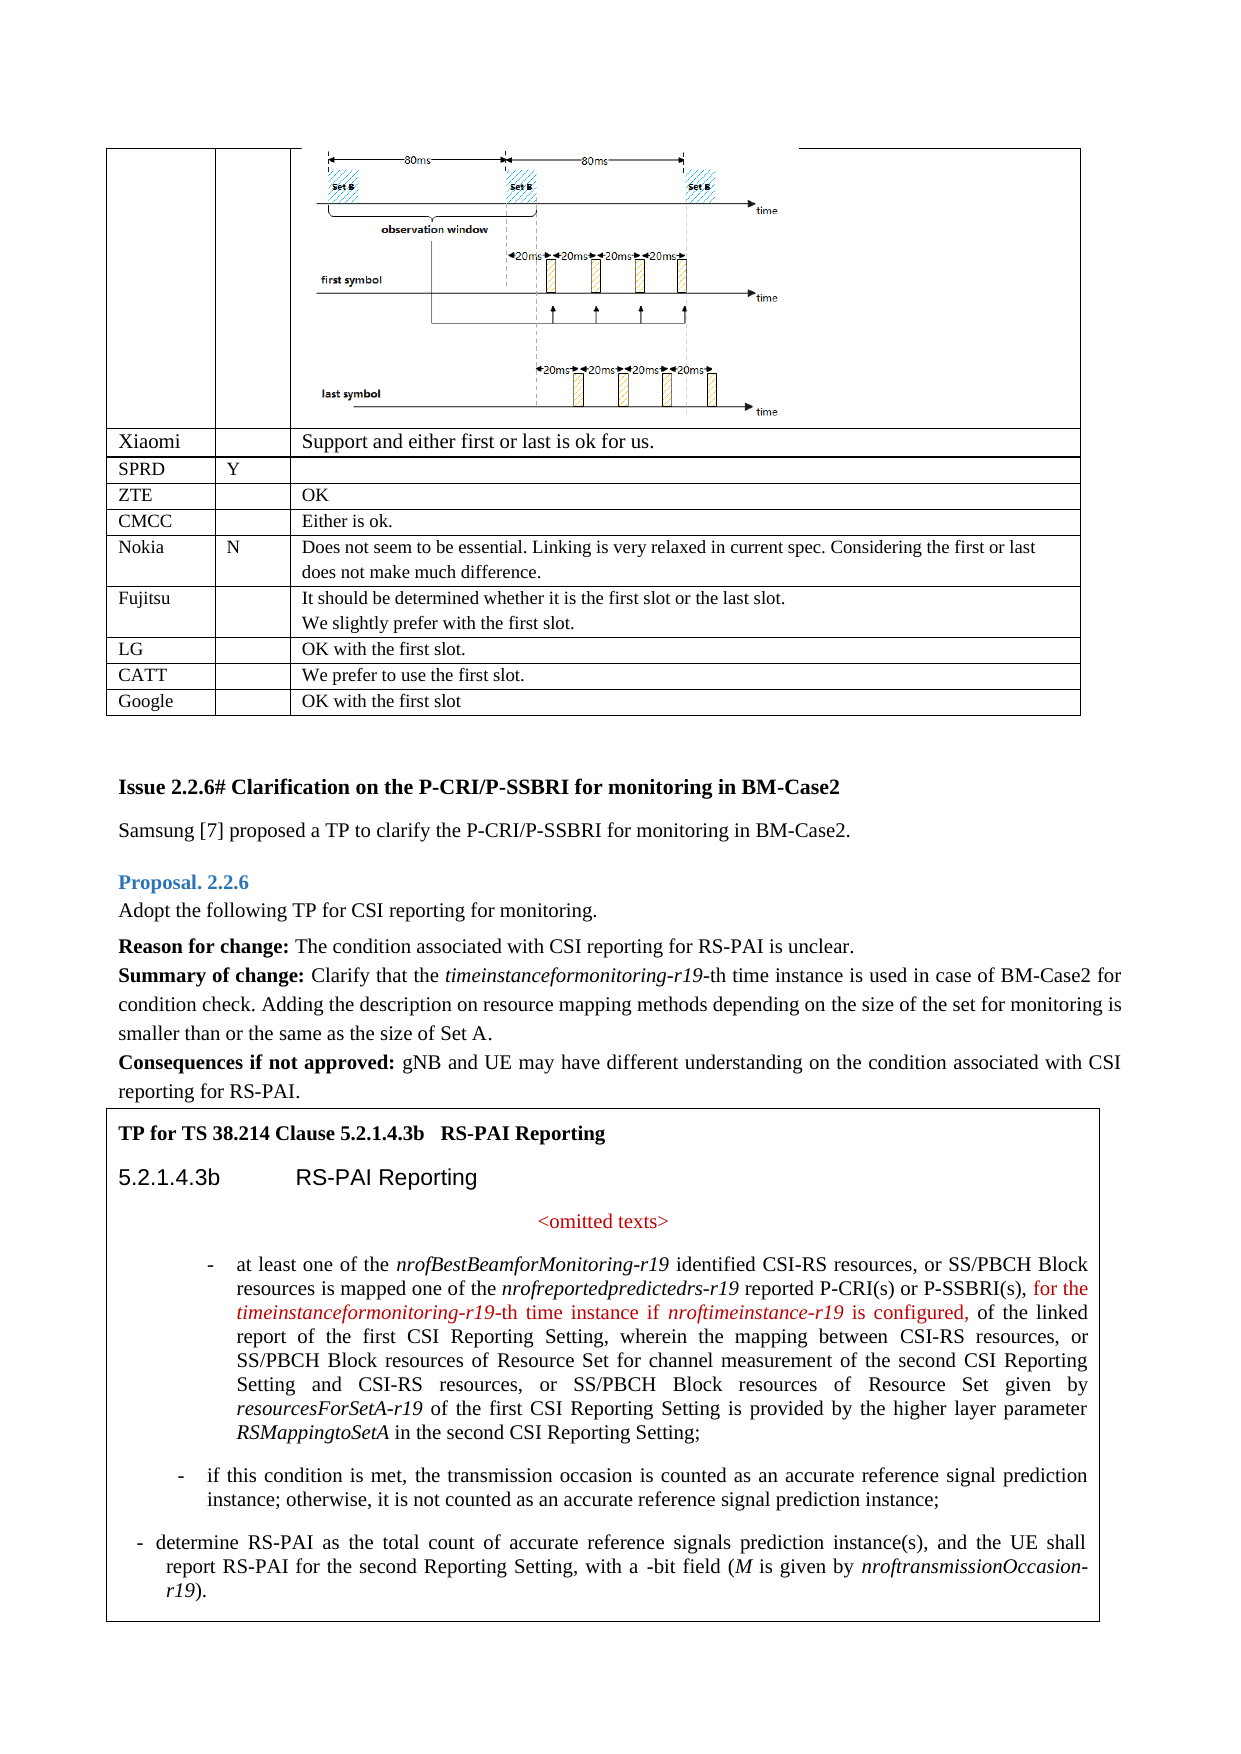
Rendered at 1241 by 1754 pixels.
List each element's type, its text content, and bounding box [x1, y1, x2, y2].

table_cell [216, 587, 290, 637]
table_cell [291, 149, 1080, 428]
subtitle Proposal. 2.2.6 [118, 870, 1122, 894]
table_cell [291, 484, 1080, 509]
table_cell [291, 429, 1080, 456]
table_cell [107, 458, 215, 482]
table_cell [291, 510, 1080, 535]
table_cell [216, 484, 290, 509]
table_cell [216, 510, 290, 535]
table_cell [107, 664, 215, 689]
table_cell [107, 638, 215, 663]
subtitle Issue 2.2.6# Clarification on the P-CRI/P-SSBRI for monitoring in BM-Case2 [118, 774, 1122, 799]
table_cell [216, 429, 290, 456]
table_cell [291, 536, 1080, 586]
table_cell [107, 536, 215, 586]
text Consequences if not approved: gNB and UE may have different understanding on the condition associated with CSI reporting for RS-PAI. [118, 1050, 1122, 1103]
text Summary of change: Clarify that the timeinstanceformonitoring-r19-th time instance is used in case of BM-Case2 for condition check. Adding the description on resource mapping methods depending on the size of the set for monitoring is smaller than or the same as the size of Set A. [118, 963, 1122, 1045]
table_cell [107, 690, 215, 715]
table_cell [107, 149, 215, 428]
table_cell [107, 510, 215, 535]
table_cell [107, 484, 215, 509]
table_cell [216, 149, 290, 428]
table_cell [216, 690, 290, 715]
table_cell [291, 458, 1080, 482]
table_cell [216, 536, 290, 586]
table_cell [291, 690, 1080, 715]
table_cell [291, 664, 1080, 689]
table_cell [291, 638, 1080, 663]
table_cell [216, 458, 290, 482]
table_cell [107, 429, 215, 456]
text Reason for change: The condition associated with CSI reporting for RS-PAI is unclear. [118, 934, 1122, 958]
text Samsung [7] proposed a TP to clarify the P-CRI/P-SSBRI for monitoring in BM-Case2. [118, 818, 1122, 842]
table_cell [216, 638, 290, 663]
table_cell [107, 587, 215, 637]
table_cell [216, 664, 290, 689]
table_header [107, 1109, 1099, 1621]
picture [301, 148, 799, 423]
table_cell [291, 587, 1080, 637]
text Adopt the following TP for CSI reporting for monitoring. [118, 898, 1122, 922]
